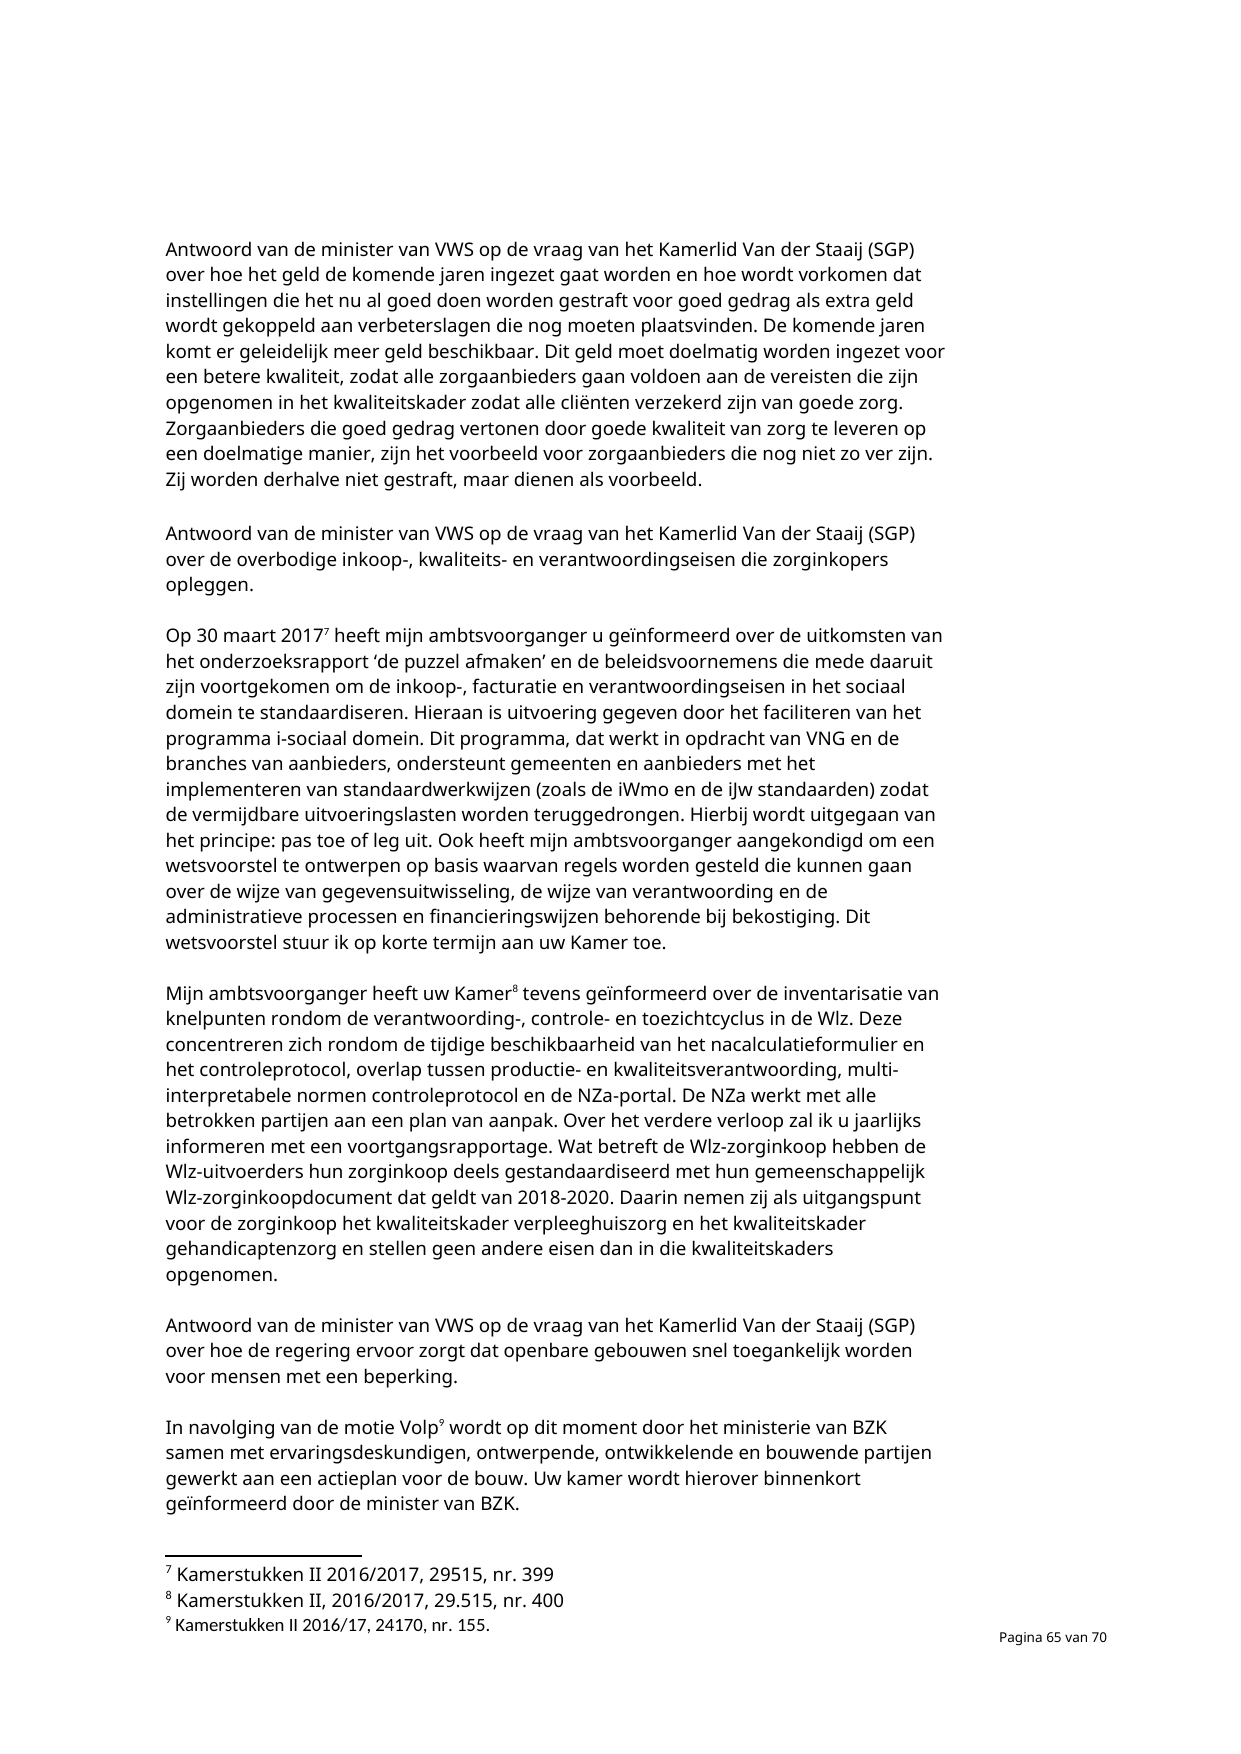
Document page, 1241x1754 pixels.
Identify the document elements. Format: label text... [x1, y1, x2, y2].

text Antwoord van de minister van VWS op de vraag van het Kamerlid () over hoe de regering ervoor zorgt dat openbare gebouwen snel toegankelijk worden voor mensen met een beperking. [165, 1312, 950, 1388]
text In navolging van de motie Volp wordt op dit moment door het ministerie van BZK samen met ervaringsdeskundigen, ontwerpende, ontwikkelende en bouwende partijen gewerkt aan een actieplan voor de bouw. Uw kamer wordt hierover binnenkort geïnformeerd door de minister van BZK. [165, 1414, 950, 1516]
text Mijn ambtsvoorganger heeft uw Kamer tevens geïnformeerd over de inventarisatie van knelpunten rondom de verantwoording-, controle- en toezichtcyclus in de Wlz. Deze concentreren zich rondom de tijdige beschikbaarheid van het nacalculatieformulier en het controleprotocol, overlap tussen productie- en kwaliteitsverantwoording, multi-interpretabele normen controleprotocol en de NZa-portal. De NZa werkt met alle betrokken partijen aan een plan van aanpak. Over het verdere verloop zal ik u jaarlijks informeren met een voortgangsrapportage. Wat betreft de Wlz-zorginkoop hebben de Wlz-uitvoerders hun zorginkoop deels gestandaardiseerd met hun gemeenschappelijk Wlz-zorginkoopdocument dat geldt van 2018-2020. Daarin nemen zij als uitgangspunt voor de zorginkoop het kwaliteitskader verpleeghuiszorg en het kwaliteitskader gehandicaptenzorg en stellen geen andere eisen dan in die kwaliteitskaders opgenomen. [165, 980, 950, 1286]
text Antwoord van de minister van VWS op de vraag van het Kamerlid () over de overbodige inkoop-, kwaliteits- en verantwoordingseisen die zorginkopers opleggen. [165, 521, 950, 597]
text Antwoord van de minister van VWS op de vraag van het Kamerlid Van der Staaij (SGP) over hoe het geld de komende jaren ingezet gaat worden en hoe wordt vorkomen dat instellingen die het nu al goed doen worden gestraft voor goed gedrag als extra geld wordt gekoppeld aan verbeterslagen die nog moeten plaatsvinden. De komende jaren komt er geleidelijk meer geld beschikbaar. Dit geld moet doelmatig worden ingezet voor een betere kwaliteit, zodat alle zorgaanbieders gaan voldoen aan de vereisten die zijn opgenomen in het kwaliteitskader zodat alle cliënten verzekerd zijn van goede zorg. Zorgaanbieders die goed gedrag vertonen door goede kwaliteit van zorg te leveren op een doelmatige manier, zijn het voorbeeld voor zorgaanbieders die nog niet zo ver zijn. Zij worden derhalve niet gestraft, maar dienen als voorbeeld. [165, 236, 950, 491]
text Op 30 maart 2017 heeft mijn ambtsvoorganger u geïnformeerd over de uitkomsten van het onderzoeksrapport ‘de puzzel afmaken’ en de beleidsvoornemens die mede daaruit zijn voortgekomen om de inkoop-, facturatie en verantwoordingseisen in het sociaal domein te standaardiseren. Hieraan is uitvoering gegeven door het faciliteren van het programma i-sociaal domein. Dit programma, dat werkt in opdracht van VNG en de branches van aanbieders, ondersteunt gemeenten en aanbieders met het implementeren van standaardwerkwijzen (zoals de iWmo en de iJw standaarden) zodat de vermijdbare uitvoeringslasten worden teruggedrongen. Hierbij wordt uitgegaan van het principe: pas toe of leg uit. Ook heeft mijn ambtsvoorganger aangekondigd om een wetsvoorstel te ontwerpen op basis waarvan regels worden gesteld die kunnen gaan over de wijze van gegevensuitwisseling, de wijze van verantwoording en de administratieve processen en financieringswijzen behorende bij bekostiging. Dit wetsvoorstel stuur ik op korte termijn aan uw Kamer toe. [165, 623, 950, 954]
